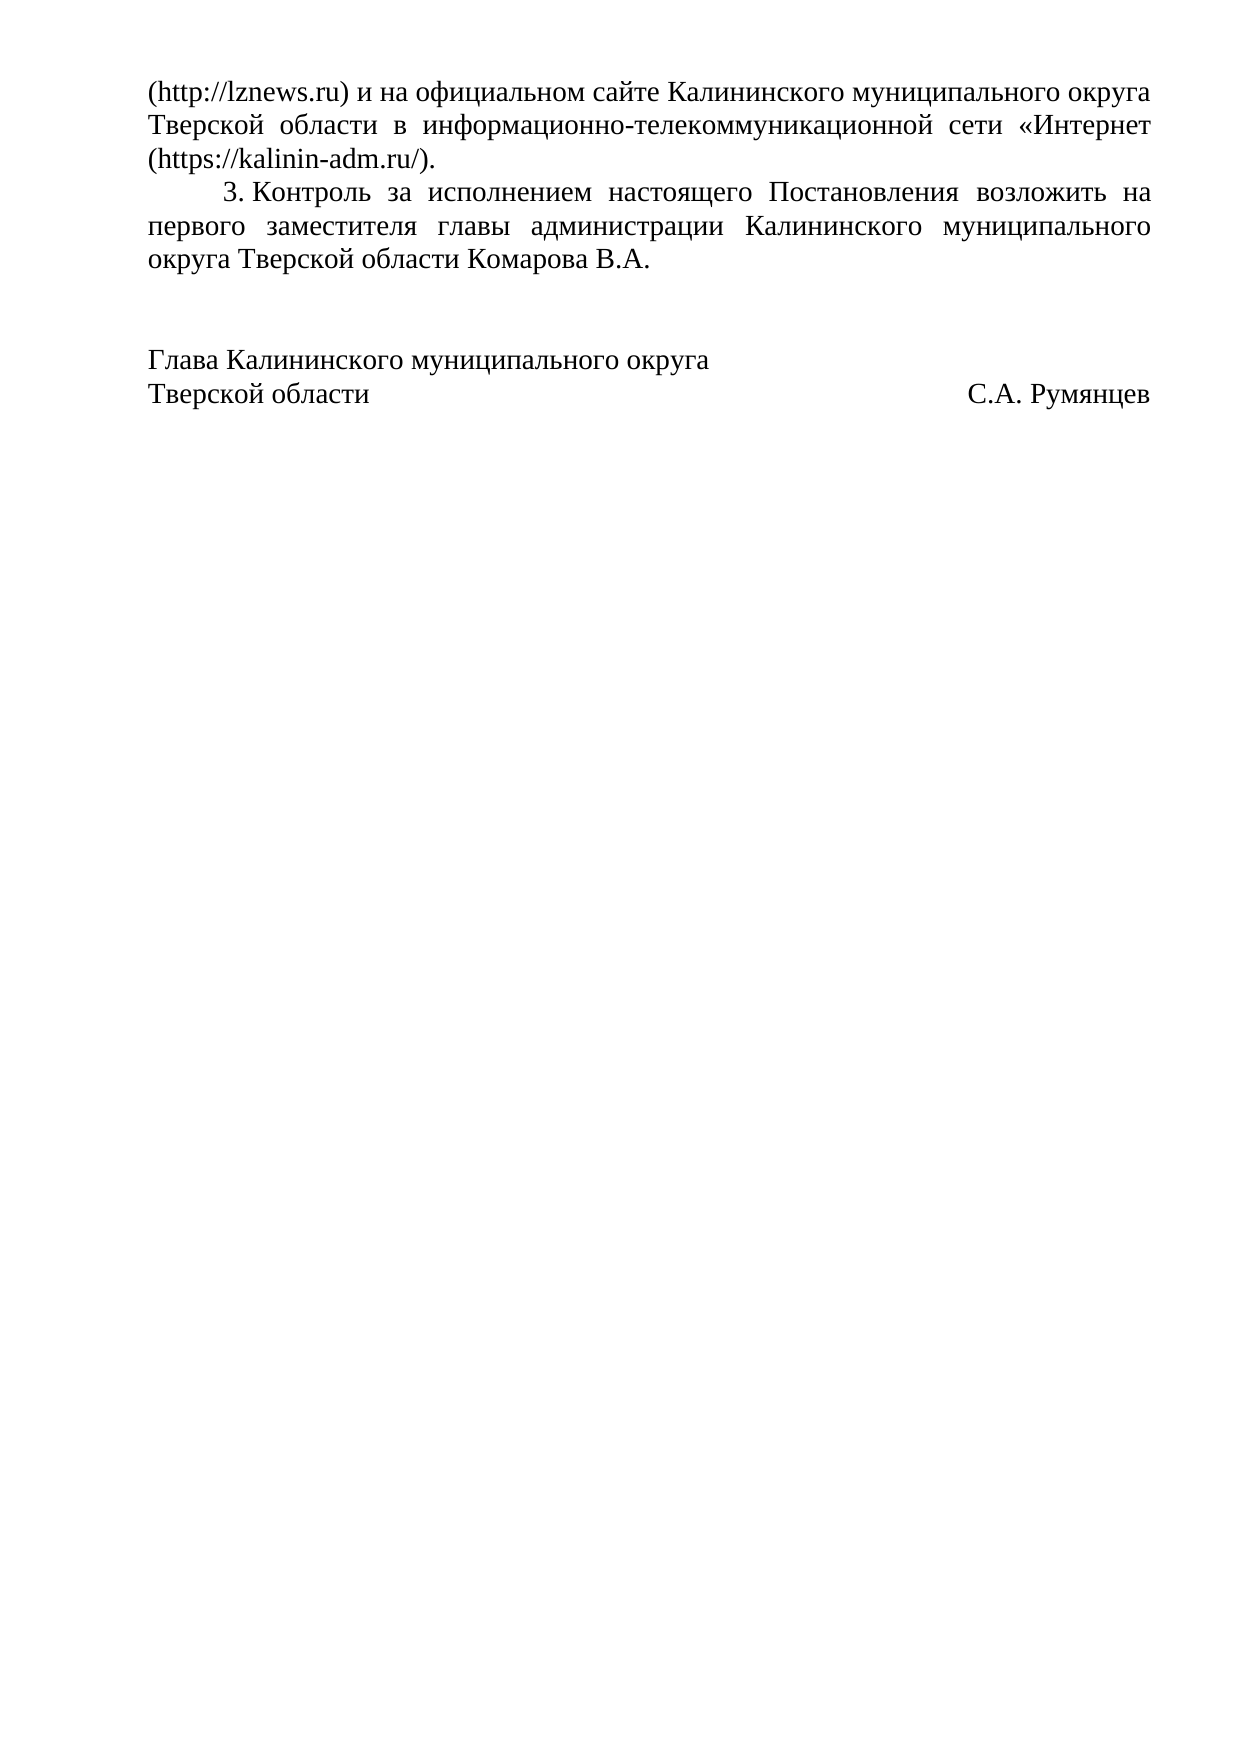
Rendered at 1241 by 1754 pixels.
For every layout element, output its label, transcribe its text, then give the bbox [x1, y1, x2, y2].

text Тверской области С.А. Румянцев [148, 376, 1152, 409]
text 3. Контроль за исполнением настоящего Постановления возложить на первого заместителя главы администрации Калининского муниципального округа Тверской области Комарова В.А. [148, 174, 1152, 275]
text Глава Калининского муниципального округа [148, 342, 1152, 376]
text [148, 74, 1152, 174]
